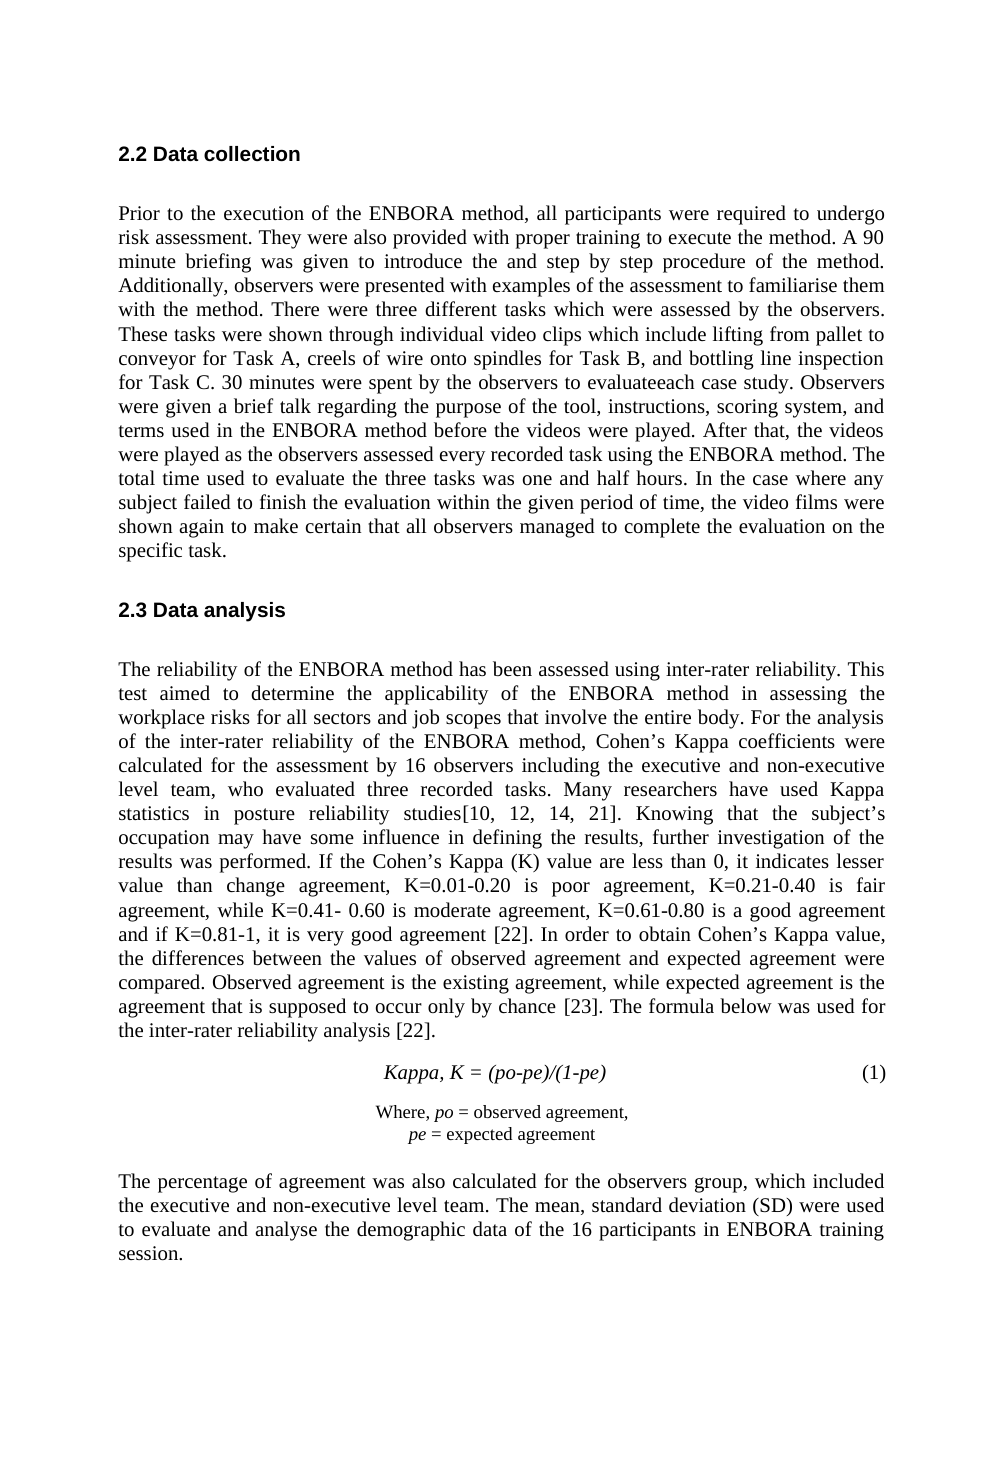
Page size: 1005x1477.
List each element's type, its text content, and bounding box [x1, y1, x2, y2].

text Prior to the execution of the ENBORA method, all participants were required to undergo risk assessment. They were also provided with proper training to execute the method. A 90 minute briefing was given to introduce the and step by step procedure of the method. Additionally, observers were presented with examples of the assessment to familiarise them with the method. There were three different tasks which were assessed by the observers. These tasks were shown through individual video clips which include lifting from pallet to conveyor for Task A, creels of wire onto spindles for Task B, and bottling line inspection for Task C. 30 minutes were spent by the observers to evaluateeach case study. Observers were given a brief talk regarding the purpose of the tool, instructions, scoring system, and terms used in the ENBORA method before the videos were played. After that, the videos were played as the observers assessed every recorded task using the ENBORA method. The total time used to evaluate the three tasks was one and half hours. In the case where any subject failed to finish the evaluation within the given period of time, the video films were shown again to make certain that all observers managed to complete the evaluation on the specific task. [118, 201, 886, 562]
text Where, po = observed agreement, [118, 1101, 886, 1123]
text Kappa, K = (po-pe)/(1-pe) (1) [118, 1059, 886, 1084]
text 2.2 Data collection [118, 142, 886, 166]
text 2.3 Data analysis [118, 597, 886, 621]
text The reliability of the ENBORA method has been assessed using inter-rater reliability. This test aimed to determine the applicability of the ENBORA method in assessing the workplace risks for all sectors and job scopes that involve the entire body. For the analysis of the inter-rater reliability of the ENBORA method, Cohen’s Kappa coefficients were calculated for the assessment by 16 observers including the executive and non-executive level team, who evaluated three recorded tasks. Many researchers have used Kappa statistics in posture reliability studies[10, 12, 14, 21]. Knowing that the subject’s occupation may have some influence in defining the results, further investigation of the results was performed. If the Cohen’s Kappa (K) value are less than 0, it indicates lesser value than change agreement, K=0.01-0.20 is poor agreement, K=0.21-0.40 is fair agreement, while K=0.41- 0.60 is moderate agreement, K=0.61-0.80 is a good agreement and if K=0.81-1, it is very good agreement [22]. In order to obtain Cohen’s Kappa value, the differences between the values of observed agreement and expected agreement were compared. Observed agreement is the existing agreement, while expected agreement is the agreement that is supposed to occur only by chance [23]. The formula below was used for the inter-rater reliability analysis [22]. [118, 657, 886, 1042]
text pe = expected agreement [118, 1123, 886, 1144]
text The percentage of agreement was also calculated for the observers group, which included the executive and non-executive level team. The mean, standard deviation (SD) were used to evaluate and analyse the demographic data of the 16 participants in ENBORA training session. [118, 1168, 886, 1265]
